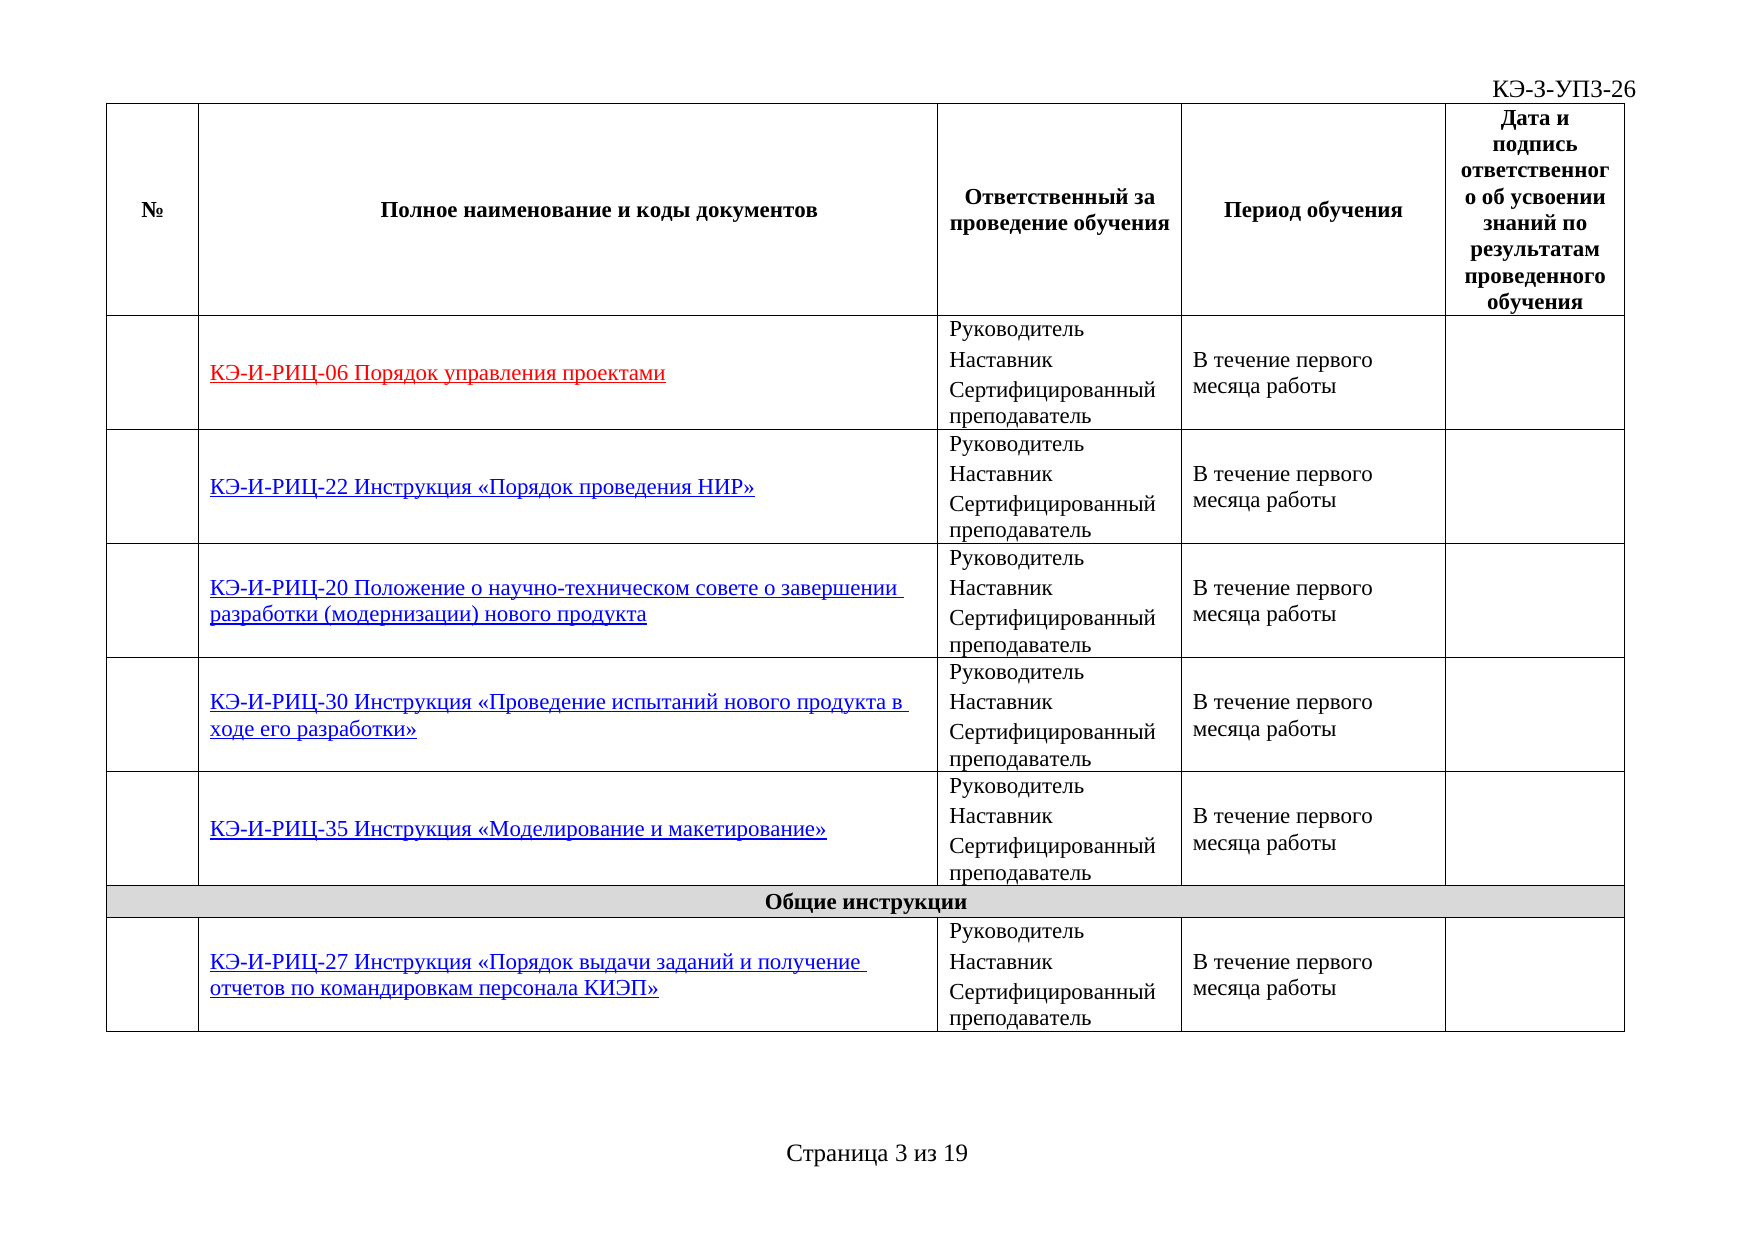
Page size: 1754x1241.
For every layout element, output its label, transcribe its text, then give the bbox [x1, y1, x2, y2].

table_cell [107, 658, 198, 771]
table_header Полное наименование и коды документов [199, 104, 937, 314]
table_cell Общие инструкции [107, 886, 1624, 917]
table_cell Руководитель Наставник Сертифицированный преподаватель [938, 658, 1181, 771]
table_cell [1446, 772, 1624, 885]
table_cell Руководитель Наставник Сертифицированный преподаватель [938, 316, 1181, 429]
table_cell В течение первого месяца работы [1182, 430, 1445, 543]
table_cell Руководитель Наставник Сертифицированный преподаватель [938, 430, 1181, 543]
table_cell В течение первого месяца работы [1182, 544, 1445, 657]
table_cell КЭ-И-РИЦ-30 Инструкция «Проведение испытаний нового продукта в ходе его разработки» [199, 658, 937, 771]
table_cell [1446, 316, 1624, 429]
table_cell КЭ-И-РИЦ-22 Инструкция «Порядок проведения НИР» [199, 430, 937, 543]
table_cell [1446, 918, 1624, 1031]
table_cell В течение первого месяца работы [1182, 316, 1445, 429]
table_cell [107, 918, 198, 1031]
table_cell Руководитель Наставник Сертифицированный преподаватель [938, 544, 1181, 657]
table_cell В течение первого месяца работы [1182, 918, 1445, 1031]
table_cell [107, 772, 198, 885]
table_cell [107, 544, 198, 657]
table_cell КЭ-И-РИЦ-35 Инструкция «Моделирование и макетирование» [199, 772, 937, 885]
table_cell КЭ-И-РИЦ-06 Порядок управления проектами [199, 316, 937, 429]
table_cell КЭ-И-РИЦ-20 Положение о научно-техническом совете о завершении разработки (модернизации) нового продукта [199, 544, 937, 657]
table_cell КЭ-И-РИЦ-27 Инструкция «Порядок выдачи заданий и получение отчетов по командировкам персонала КИЭП» [199, 918, 937, 1031]
table_cell В течение первого месяца работы [1182, 772, 1445, 885]
table_header Период обучения [1182, 104, 1445, 314]
table_cell [107, 430, 198, 543]
table_header Дата и подпись ответственного об усвоении знаний по результатам проведенного обучения [1446, 104, 1624, 314]
table_cell [1446, 658, 1624, 771]
table_cell Руководитель Наставник Сертифицированный преподаватель [938, 918, 1181, 1031]
table_header Ответственный за проведение обучения [938, 104, 1181, 314]
table_cell [1446, 544, 1624, 657]
table_cell Руководитель Наставник Сертифицированный преподаватель [938, 772, 1181, 885]
table_cell [107, 316, 198, 429]
table_header № [107, 104, 198, 314]
table_cell В течение первого месяца работы [1182, 658, 1445, 771]
table_cell [1446, 430, 1624, 543]
